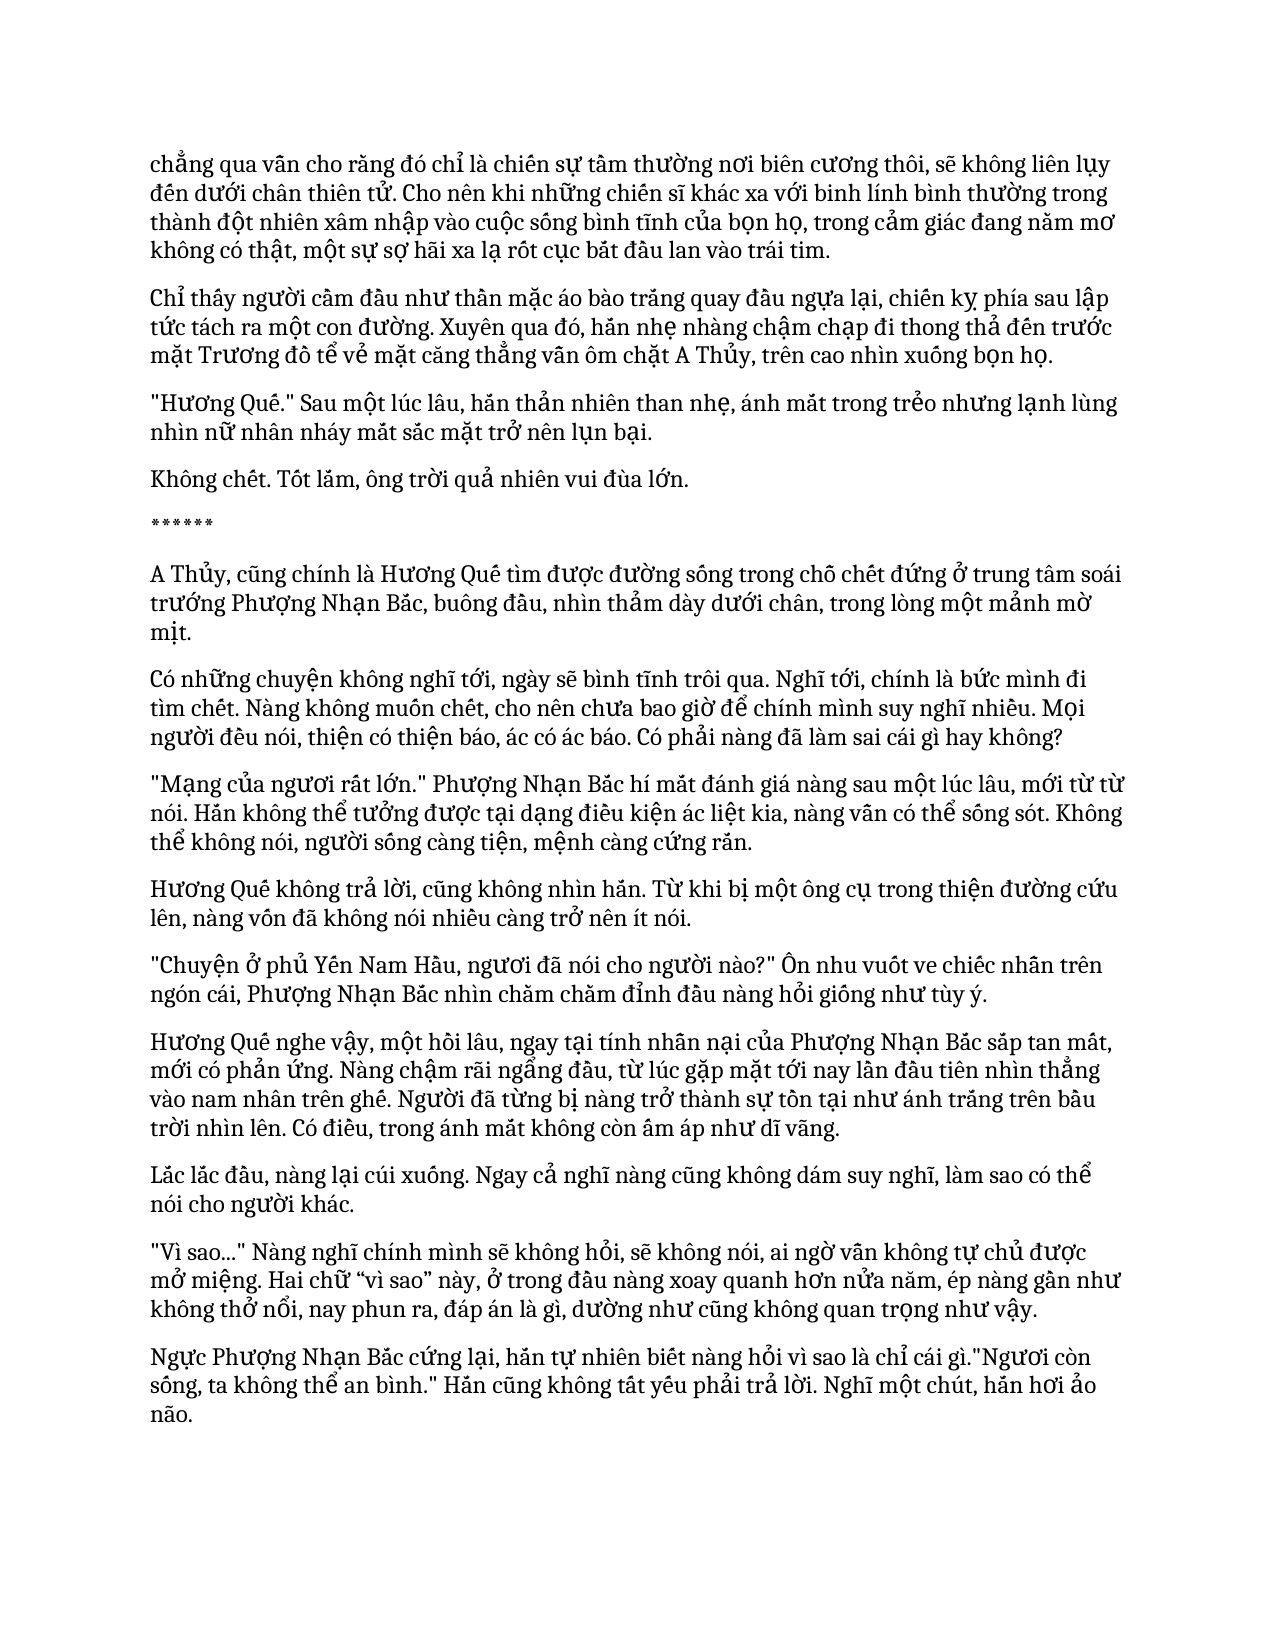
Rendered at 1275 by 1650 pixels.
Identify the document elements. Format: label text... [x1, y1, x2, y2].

text "Vì sao..." Nàng nghĩ chính mình sẽ không hỏi, sẽ không nói, ai ngờ vẫn không tự chủ được mở miệng. Hai chữ “vì sao” này, ở trong đầu nàng xoay quanh hơn nửa năm, ép nàng gần như không thở nổi, nay phun ra, đáp án là gì, dường như cũng không quan trọng như vậy. [150, 1237, 1125, 1324]
text Chỉ thấy người cầm đầu như thần mặc áo bào trắng quay đầu ngựa lại, chiến kỵ phía sau lập tức tách ra một con đường. Xuyên qua đó, hắn nhẹ nhàng chậm chạp đi thong thả đến trước mặt Trương đồ tể vẻ mặt căng thẳng vẫn ôm chặt A Thủy, trên cao nhìn xuống bọn họ. [150, 284, 1125, 370]
text Lắc lắc đầu, nàng lại cúi xuống. Ngay cả nghĩ nàng cũng không dám suy nghĩ, làm sao có thể nói cho người khác. [150, 1161, 1125, 1219]
text Không chết. Tốt lắm, ông trời quả nhiên vui đùa lớn. [150, 465, 1125, 494]
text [150, 150, 1125, 265]
text ****** [150, 512, 1125, 541]
text Hương Quế không trả lời, cũng không nhìn hắn. Từ khi bị một ông cụ trong thiện đường cứu lên, nàng vốn đã không nói nhiều càng trở nên ít nói. [150, 875, 1125, 932]
text Có những chuyện không nghĩ tới, ngày sẽ bình tĩnh trôi qua. Nghĩ tới, chính là bức mình đi tìm chết. Nàng không muốn chết, cho nên chưa bao giờ để chính mình suy nghĩ nhiều. Mọi người đều nói, thiện có thiện báo, ác có ác báo. Có phải nàng đã làm sai cái gì hay không? [150, 665, 1125, 751]
text Ngực Phượng Nhạn Bắc cứng lại, hắn tự nhiên biết nàng hỏi vì sao là chỉ cái gì."Ngươi còn sống, ta không thể an bình." Hắn cũng không tất yếu phải trả lời. Nghĩ một chút, hắn hơi ảo não. [150, 1342, 1125, 1429]
text "Mạng của ngươi rất lớn." Phượng Nhạn Bắc hí mắt đánh giá nàng sau một lúc lâu, mới từ từ nói. Hắn không thể tưởng được tại dạng điều kiện ác liệt kia, nàng vẫn có thể sống sót. Không thể không nói, người sống càng tiện, mệnh càng cứng rắn. [150, 770, 1125, 856]
text "Chuyện ở phủ Yến Nam Hầu, ngươi đã nói cho người nào?" Ôn nhu vuốt ve chiếc nhẫn trên ngón cái, Phượng Nhạn Bắc nhìn chằm chằm đỉnh đầu nàng hỏi giống như tùy ý. [150, 951, 1125, 1009]
text "Hương Quế." Sau một lúc lâu, hắn thản nhiên than nhẹ, ánh mắt trong trẻo nhưng lạnh lùng nhìn nữ nhân nháy mắt sắc mặt trở nên lụn bại. [150, 389, 1125, 446]
text A Thủy, cũng chính là Hương Quế tìm được đường sống trong chỗ chết đứng ở trung tâm soái trướng Phượng Nhạn Bắc, buông đầu, nhìn thảm dày dưới chân, trong lòng một mảnh mờ mịt. [150, 560, 1125, 646]
text Hương Quế nghe vậy, một hồi lâu, ngay tại tính nhẫn nại của Phượng Nhạn Bắc sắp tan mất, mới có phản ứng. Nàng chậm rãi ngẩng đầu, từ lúc gặp mặt tới nay lần đầu tiên nhìn thẳng vào nam nhân trên ghế. Người đã từng bị nàng trở thành sự tồn tại như ánh trắng trên bầu trời nhìn lên. Có điều, trong ánh mắt không còn ấm áp như dĩ vãng. [150, 1027, 1125, 1142]
